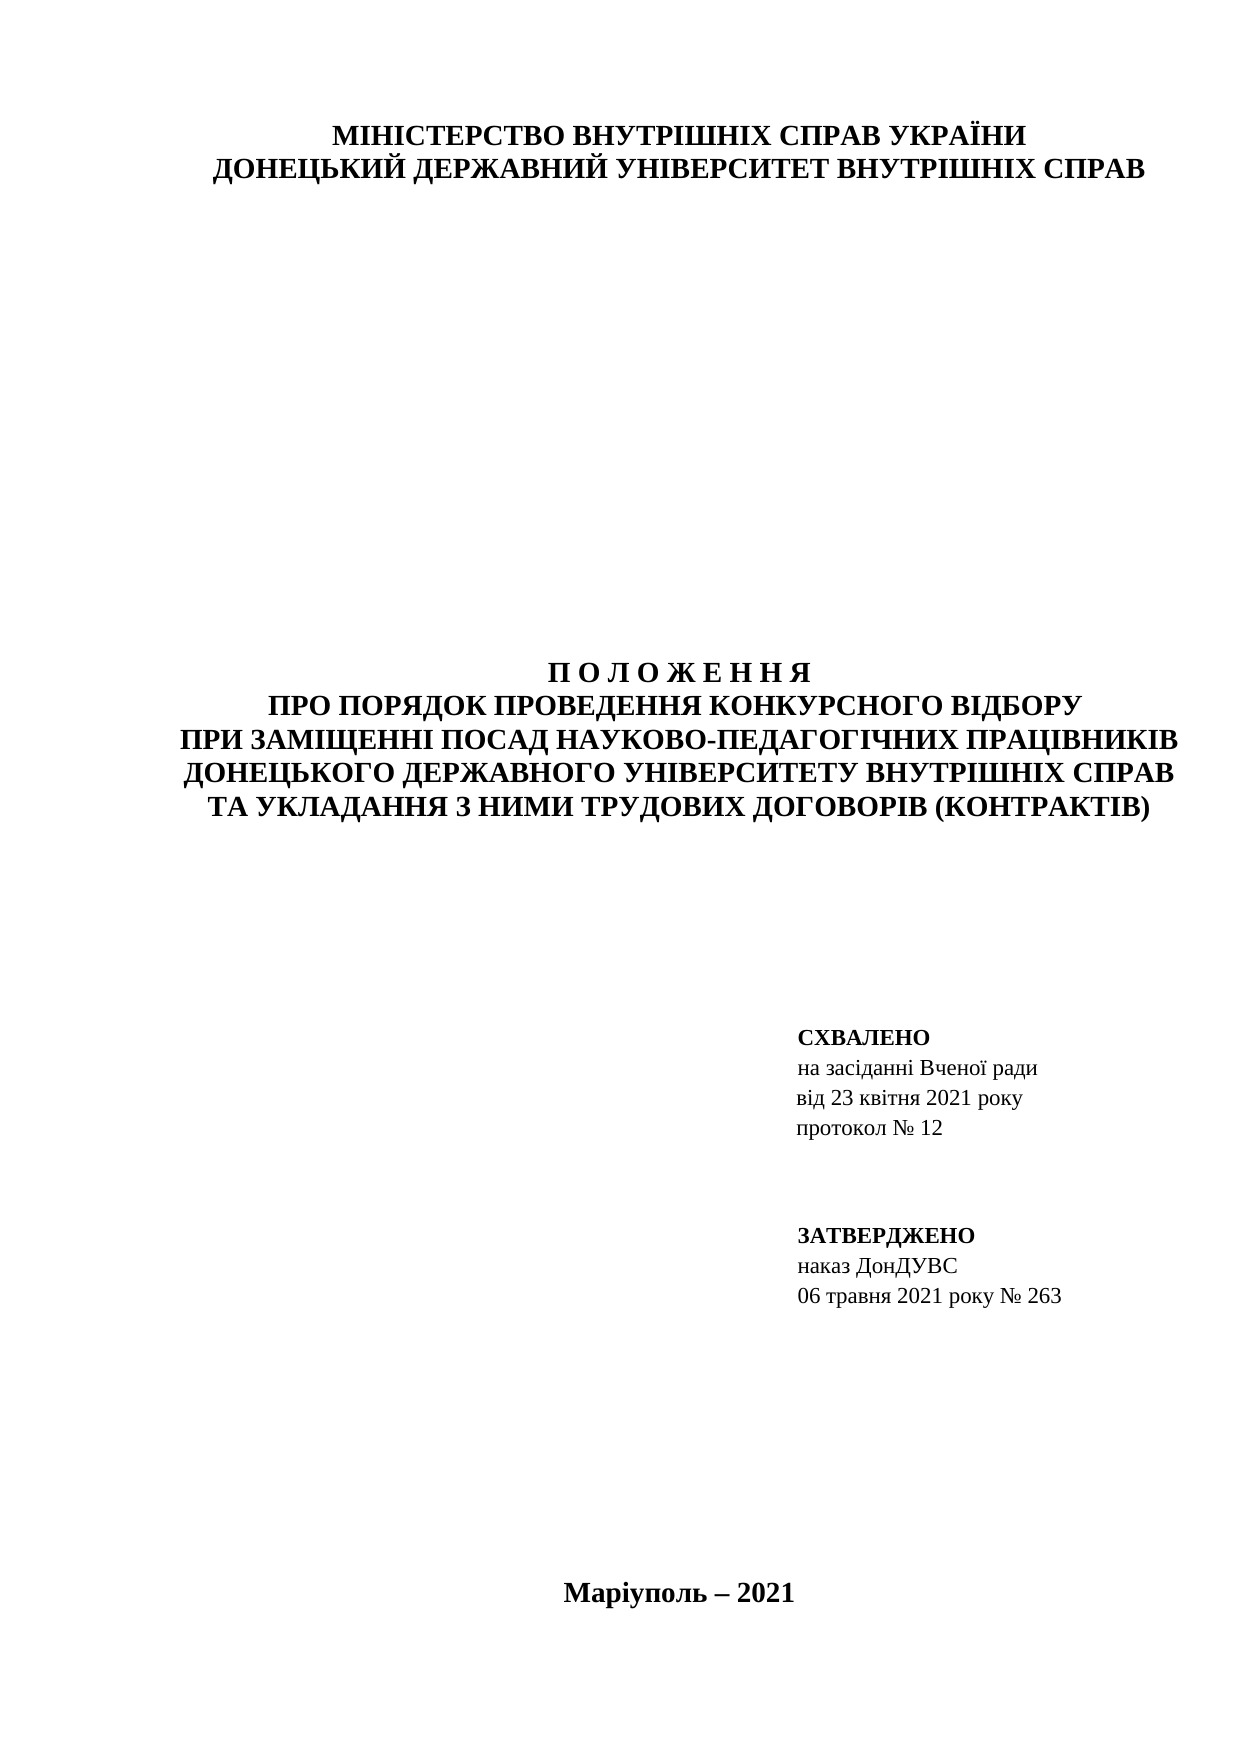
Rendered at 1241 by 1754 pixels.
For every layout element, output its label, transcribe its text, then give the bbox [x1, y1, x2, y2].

text від 23 квітня 2021 року [177, 1084, 1181, 1111]
text СХВАЛЕНО [177, 1024, 1181, 1050]
text протокол № 12 [177, 1114, 1181, 1141]
text Маріуполь – 2021 [177, 1575, 1181, 1609]
text на засіданні Вченої ради [177, 1054, 1181, 1080]
text ДОНЕЦЬКИЙ ДЕРЖАВНИЙ УНІВЕРСИТЕТ ВНУТРІШНІХ СПРАВ [177, 152, 1181, 185]
text 06 травня 2021 року № 263 [797, 1282, 1181, 1308]
text ПРО ПОРЯДОК ПРОВЕДЕННЯ КОНКУРСНОГО ВІДБОРУ ПРИ ЗАМІЩЕННІ ПОСАД НАУКОВО-ПЕДАГОГІЧНИХ ПРАЦІВНИКІВ ДОНЕЦЬКОГО ДЕРЖАВНОГО УНІВЕРСИТЕТУ ВНУТРІШНІХ СПРАВ ТА УКЛАДАННЯ З НИМИ ТРУДОВИХ ДОГОВОРІВ (КОНТРАКТІВ) [177, 688, 1181, 822]
text МІНІСТЕРСТВО ВНУТРІШНІХ СПРАВ УКРАЇНИ [177, 118, 1181, 152]
text ЗАТВЕРДЖЕНО наказ ДонДУВС [797, 1222, 1181, 1278]
text П О Л О Ж Е Н Н Я [177, 655, 1181, 688]
